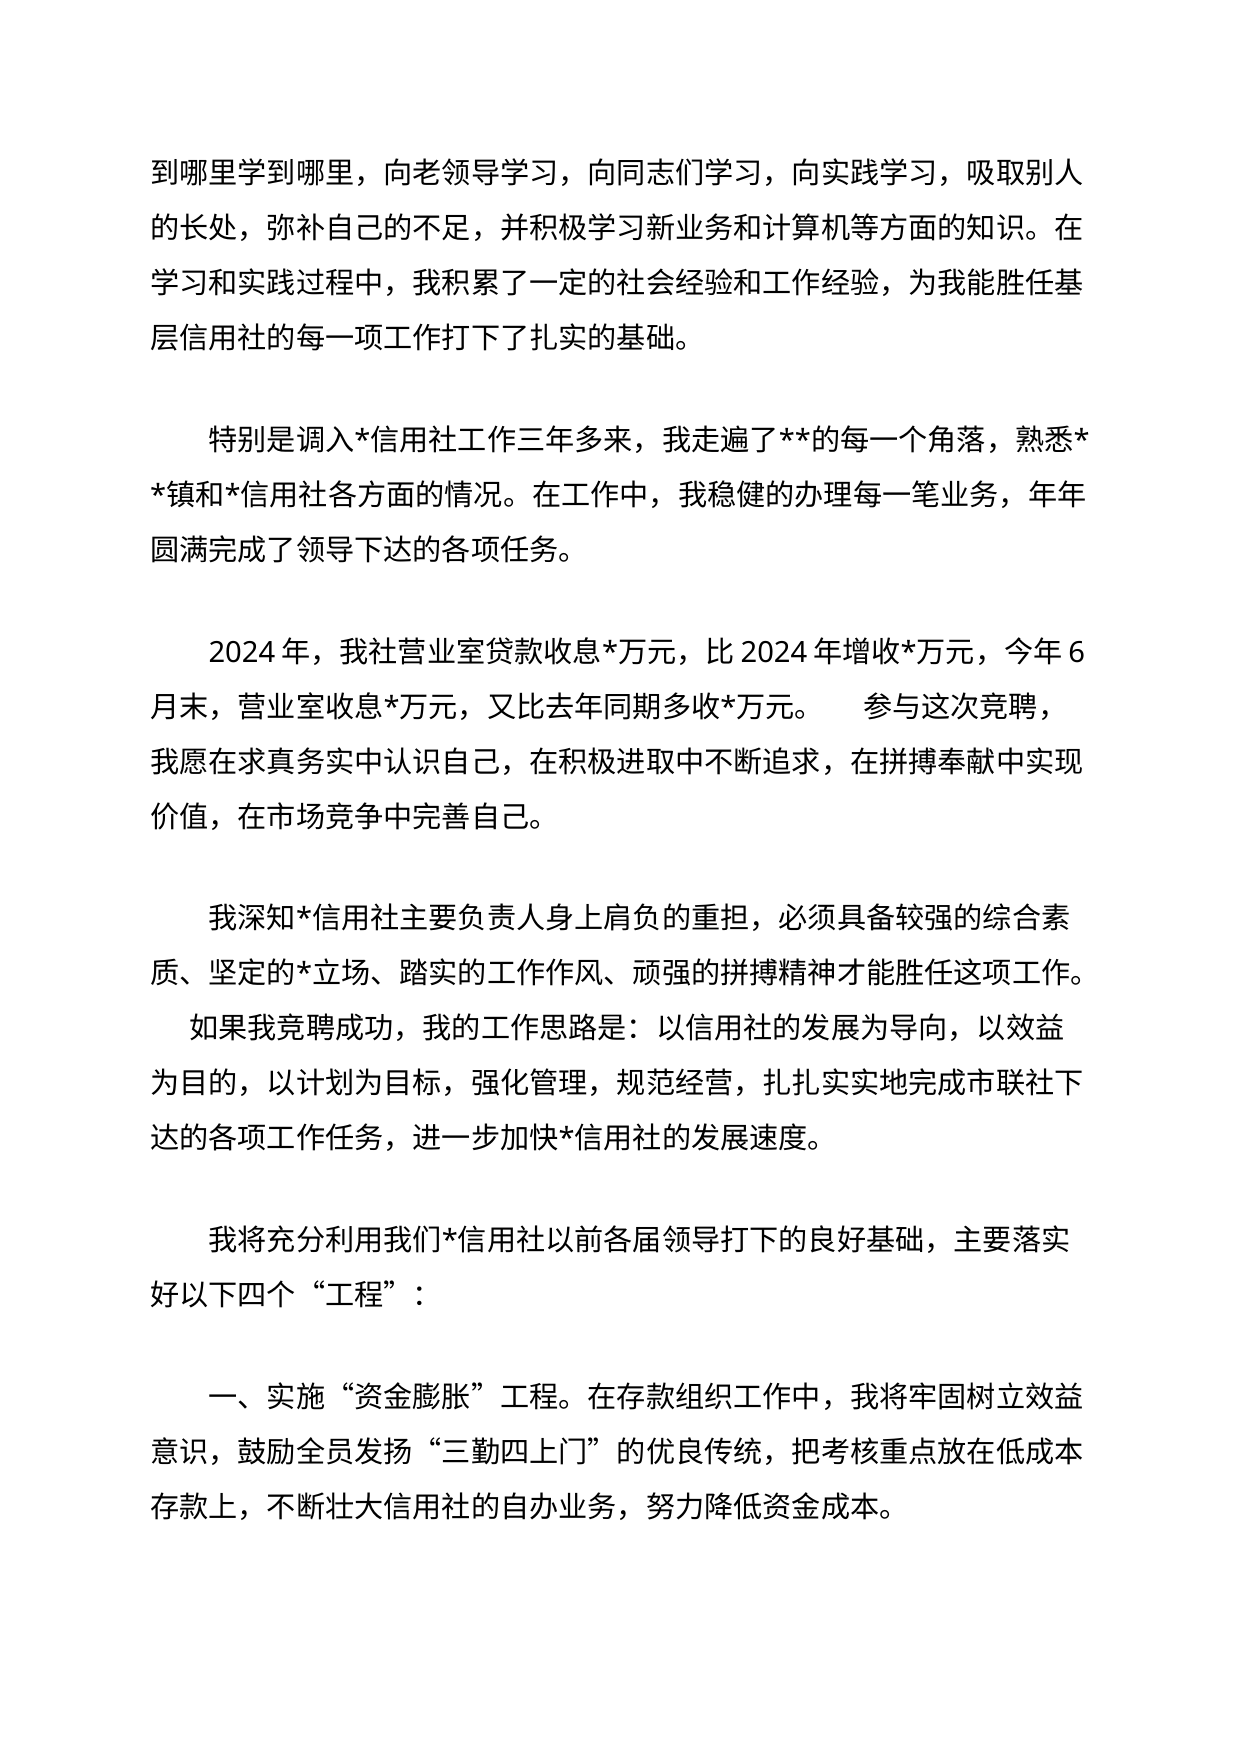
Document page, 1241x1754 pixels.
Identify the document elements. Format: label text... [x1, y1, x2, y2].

text 2024年，我社营业室贷款收息*万元，比2024年增收*万元，今年6月末，营业室收息*万元，又比去年同期多收*万元。 参与这次竞聘，我愿在求真务实中认识自己，在积极进取中不断追求，在拼搏奉献中实现价值，在市场竞争中完善自己。 [150, 628, 1090, 835]
text 一、实施“资金膨胀”工程。在存款组织工作中，我将牢固树立效益意识，鼓励全员发扬“三勤四上门”的优良传统，把考核重点放在低成本存款上，不断壮大信用社的自办业务，努力降低资金成本。 [150, 1373, 1090, 1526]
text 我将充分利用我们*信用社以前各届领导打下的良好基础，主要落实好以下四个“工程”： [150, 1217, 1090, 1314]
text 我深知*信用社主要负责人身上肩负的重担，必须具备较强的综合素质、坚定的*立场、踏实的工作作风、顽强的拼搏精神才能胜任这项工作。 如果我竞聘成功，我的工作思路是：以信用社的发展为导向，以效益为目的，以计划为目标，强化管理，规范经营，扎扎实实地完成市联社下达的各项工作任务，进一步加快*信用社的发展速度。 [150, 895, 1090, 1157]
text 特别是调入*信用社工作三年多来，我走遍了**的每一个角落，熟悉**镇和*信用社各方面的情况。在工作中，我稳健的办理每一笔业务，年年圆满完成了领导下达的各项任务。 [150, 416, 1090, 569]
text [150, 150, 1090, 357]
